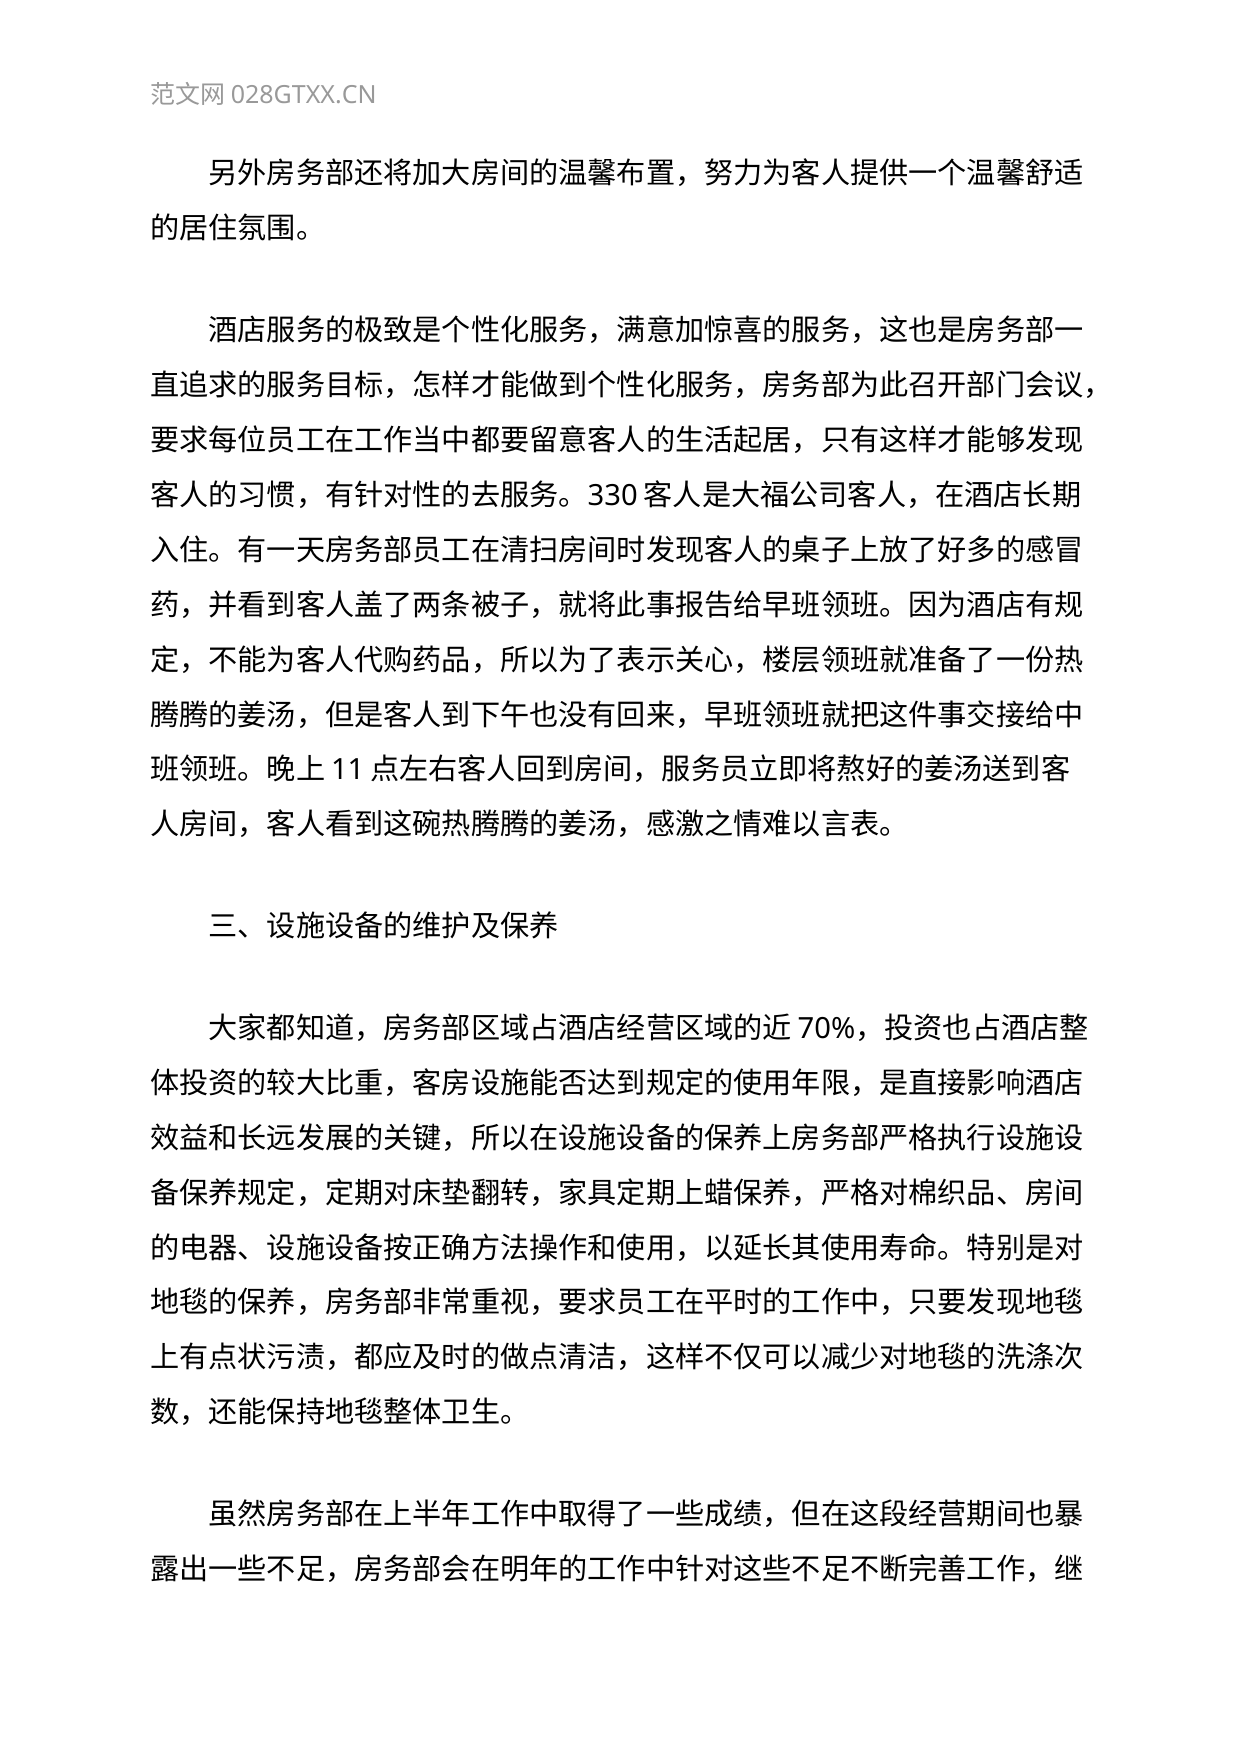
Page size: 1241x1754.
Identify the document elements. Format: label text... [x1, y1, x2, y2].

text 大家都知道，房务部区域占酒店经营区域的近70%，投资也占酒店整体投资的较大比重，客房设施能否达到规定的使用年限，是直接影响酒店效益和长远发展的关键，所以在设施设备的保养上房务部严格执行设施设备保养规定，定期对床垫翻转，家具定期上蜡保养，严格对棉织品、房间的电器、设施设备按正确方法操作和使用，以延长其使用寿命。特别是对地毯的保养，房务部非常重视，要求员工在平时的工作中，只要发现地毯上有点状污渍，都应及时的做点清洁，这样不仅可以减少对地毯的洗涤次数，还能保持地毯整体卫生。 [150, 1004, 1090, 1431]
text 酒店服务的极致是个性化服务，满意加惊喜的服务，这也是房务部一直追求的服务目标，怎样才能做到个性化服务，房务部为此召开部门会议，要求每位员工在工作当中都要留意客人的生活起居，只有这样才能够发现客人的习惯，有针对性的去服务。330客人是大福公司客人，在酒店长期入住。有一天房务部员工在清扫房间时发现客人的桌子上放了好多的感冒药，并看到客人盖了两条被子，就将此事报告给早班领班。因为酒店有规定，不能为客人代购药品，所以为了表示关心，楼层领班就准备了一份热腾腾的姜汤，但是客人到下午也没有回来，早班领班就把这件事交接给中班领班。晚上11点左右客人回到房间，服务员立即将熬好的姜汤送到客人房间，客人看到这碗热腾腾的姜汤，感激之情难以言表。 [150, 307, 1090, 843]
text 三、设施设备的维护及保养 [150, 903, 1090, 945]
text 另外房务部还将加大房间的温馨布置，努力为客人提供一个温馨舒适的居住氛围。 [150, 150, 1090, 247]
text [150, 1491, 1090, 1588]
